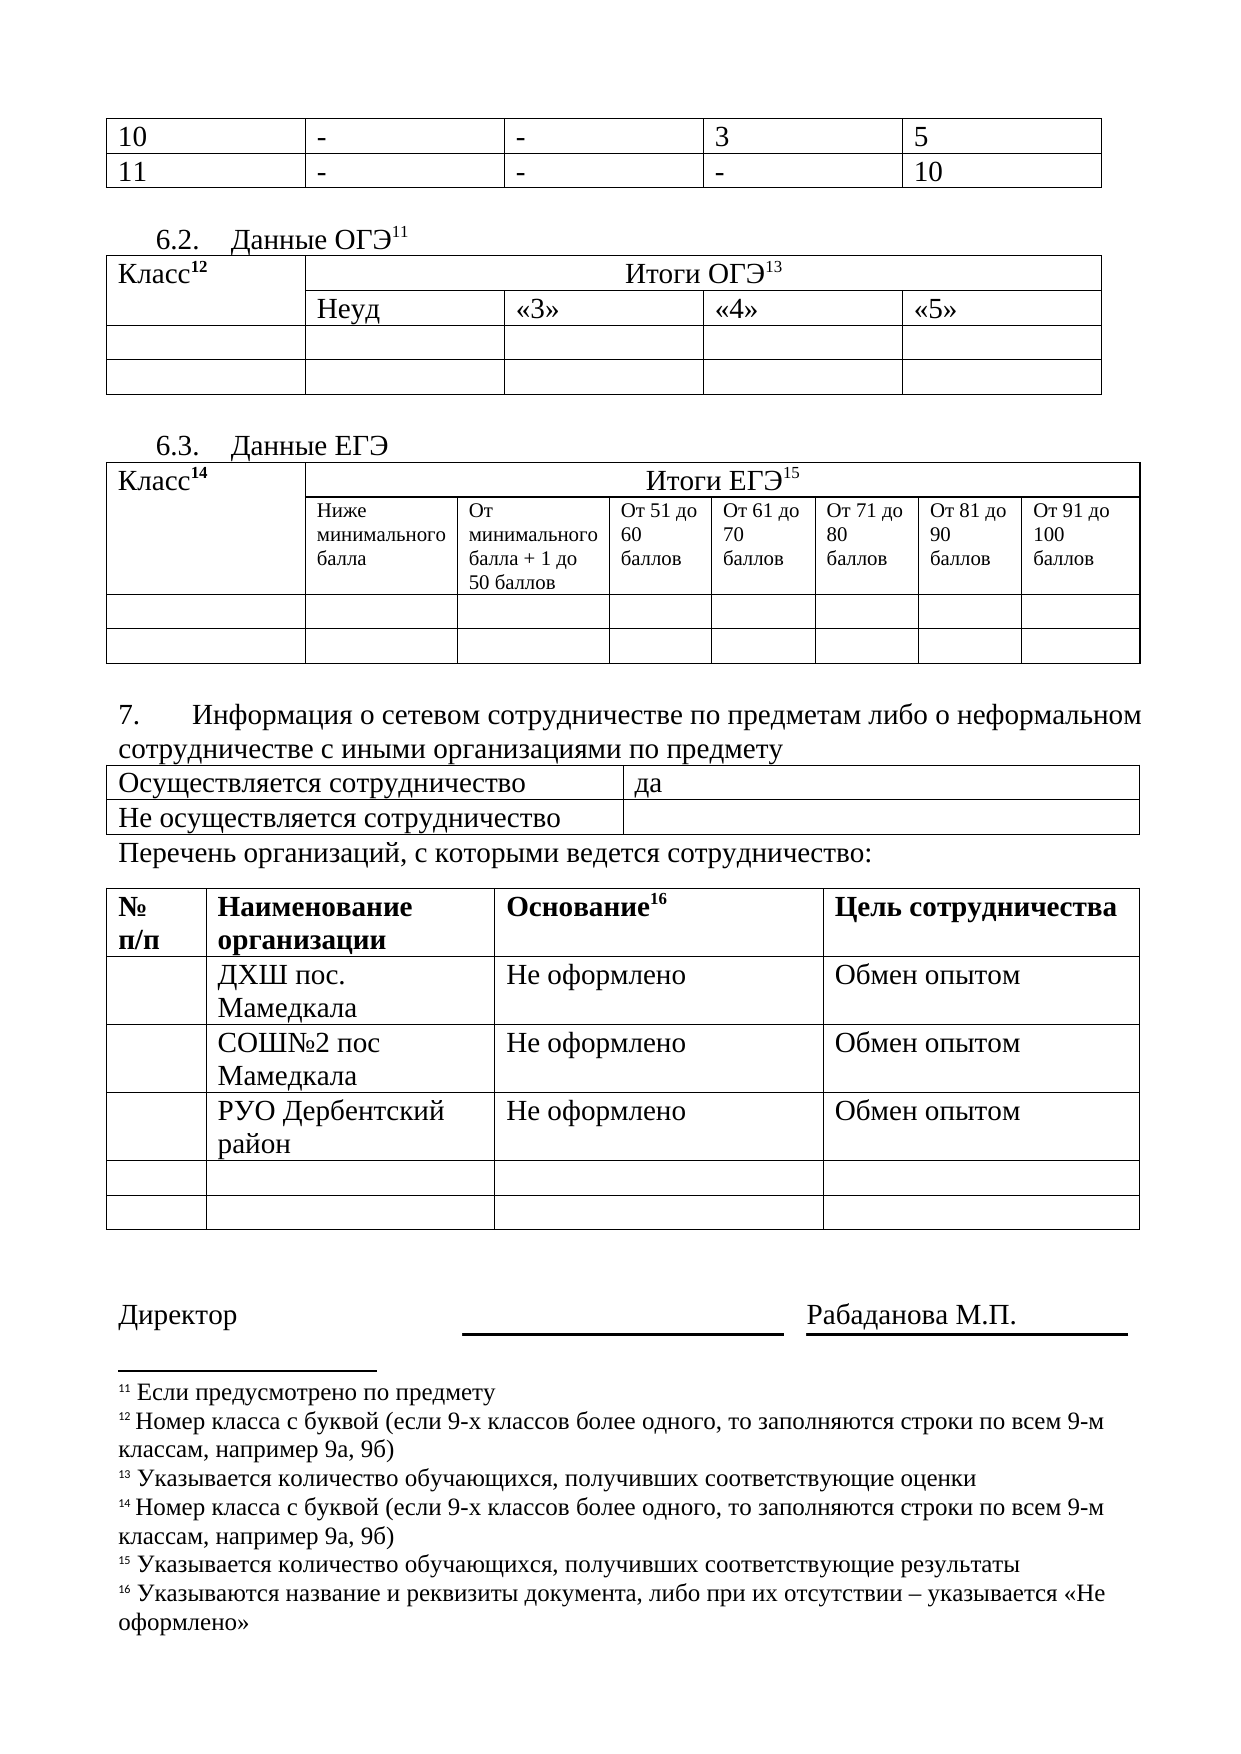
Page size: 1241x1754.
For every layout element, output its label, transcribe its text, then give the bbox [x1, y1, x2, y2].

table_cell [903, 360, 1101, 394]
table_cell - [704, 154, 902, 187]
table_cell СОШ№2 пос Мамедкала [207, 1025, 494, 1092]
table_cell [919, 629, 1021, 663]
table_cell От 91 до 100 баллов [1022, 498, 1139, 594]
table_cell - [306, 154, 504, 187]
table_header Рабаданова М.П. ФИО [795, 1298, 1139, 1336]
table_cell ДХШ пос. Мамедкала [207, 957, 494, 1024]
table_cell [712, 595, 815, 628]
table_cell [495, 1196, 823, 1229]
table_cell Не осуществляется сотрудничество [107, 800, 623, 834]
table_cell РУО Дербентский район [207, 1093, 494, 1160]
table_header да [624, 766, 1139, 799]
list Данные ЕГЭ [156, 428, 1152, 462]
table_cell 11 [107, 154, 305, 187]
table_cell 10 [903, 154, 1101, 187]
table_cell - [306, 119, 504, 153]
table_cell 3 [704, 119, 902, 153]
table_cell [824, 1161, 1139, 1195]
table_cell [610, 595, 711, 628]
table_cell Обмен опытом [824, 1025, 1139, 1092]
text Перечень организаций, с которыми ведется сотрудничество: [118, 835, 1152, 868]
table_cell Обмен опытом [824, 957, 1139, 1024]
table_cell [505, 326, 703, 359]
table_cell [107, 1025, 206, 1092]
table_cell [458, 595, 609, 628]
table_cell [107, 360, 305, 394]
table_cell [1022, 595, 1139, 628]
table_cell - [505, 119, 703, 153]
table_cell [207, 1196, 494, 1229]
table_header № п/п [107, 889, 206, 956]
table_cell Не оформлено [495, 1025, 823, 1092]
table_cell 5 [903, 119, 1101, 153]
table_cell [712, 629, 815, 663]
table_cell От 61 до 70 баллов [712, 498, 815, 594]
table_cell [306, 326, 504, 359]
table_cell - [505, 154, 703, 187]
table_cell [207, 1161, 494, 1195]
table_cell [495, 1161, 823, 1195]
table_header Класс [107, 463, 305, 594]
table_cell [816, 629, 918, 663]
table_cell [824, 1196, 1139, 1229]
table_header Класс [107, 256, 305, 324]
table_cell Не оформлено [495, 957, 823, 1024]
table_cell Обмен опытом [824, 1093, 1139, 1160]
table_header Основание [495, 889, 823, 956]
table_cell [816, 595, 918, 628]
table_cell «4» [704, 291, 902, 324]
table_cell 10 [107, 119, 305, 153]
table_cell От 71 до 80 баллов [816, 498, 918, 594]
table_header Цель сотрудничества [824, 889, 1139, 956]
table_cell [610, 629, 711, 663]
table_header Директор [107, 1298, 451, 1336]
table_cell Не оформлено [495, 1093, 823, 1160]
table_cell [107, 326, 305, 359]
table_cell [919, 595, 1021, 628]
table_cell Неуд [306, 291, 504, 324]
table_header (подпись) [451, 1298, 795, 1336]
table_cell [624, 800, 1139, 834]
table_header Осуществляется сотрудничество [107, 766, 623, 799]
table_cell [458, 629, 609, 663]
table_cell «3» [505, 291, 703, 324]
table_cell [107, 957, 206, 1024]
table_cell [107, 595, 305, 628]
table_header Итоги ОГЭ [306, 256, 1101, 290]
table_cell [107, 1196, 206, 1229]
table_cell [306, 360, 504, 394]
table_cell [704, 326, 902, 359]
table_header Наименование организации [207, 889, 494, 956]
table_cell [306, 629, 457, 663]
table_cell [505, 360, 703, 394]
table_cell [1022, 629, 1139, 663]
table_cell Ниже минимального балла [306, 498, 457, 594]
table_cell От 51 до 60 баллов [610, 498, 711, 594]
table_header Итоги ЕГЭ [306, 463, 1139, 496]
table_cell От минимального балла + 1 до 50 баллов [458, 498, 609, 594]
table_cell [107, 1093, 206, 1160]
table_cell [704, 360, 902, 394]
table_cell «5» [903, 291, 1101, 324]
table_cell [107, 1161, 206, 1195]
table_cell От 81 до 90 баллов [919, 498, 1021, 594]
list Информация о сетевом сотрудничестве по предметам либо о неформальном сотрудничестве с иными организациями по предмету [118, 697, 1152, 764]
table_cell [903, 326, 1101, 359]
table_cell [107, 629, 305, 663]
list Данные ОГЭ [156, 222, 1152, 255]
table_cell [306, 595, 457, 628]
